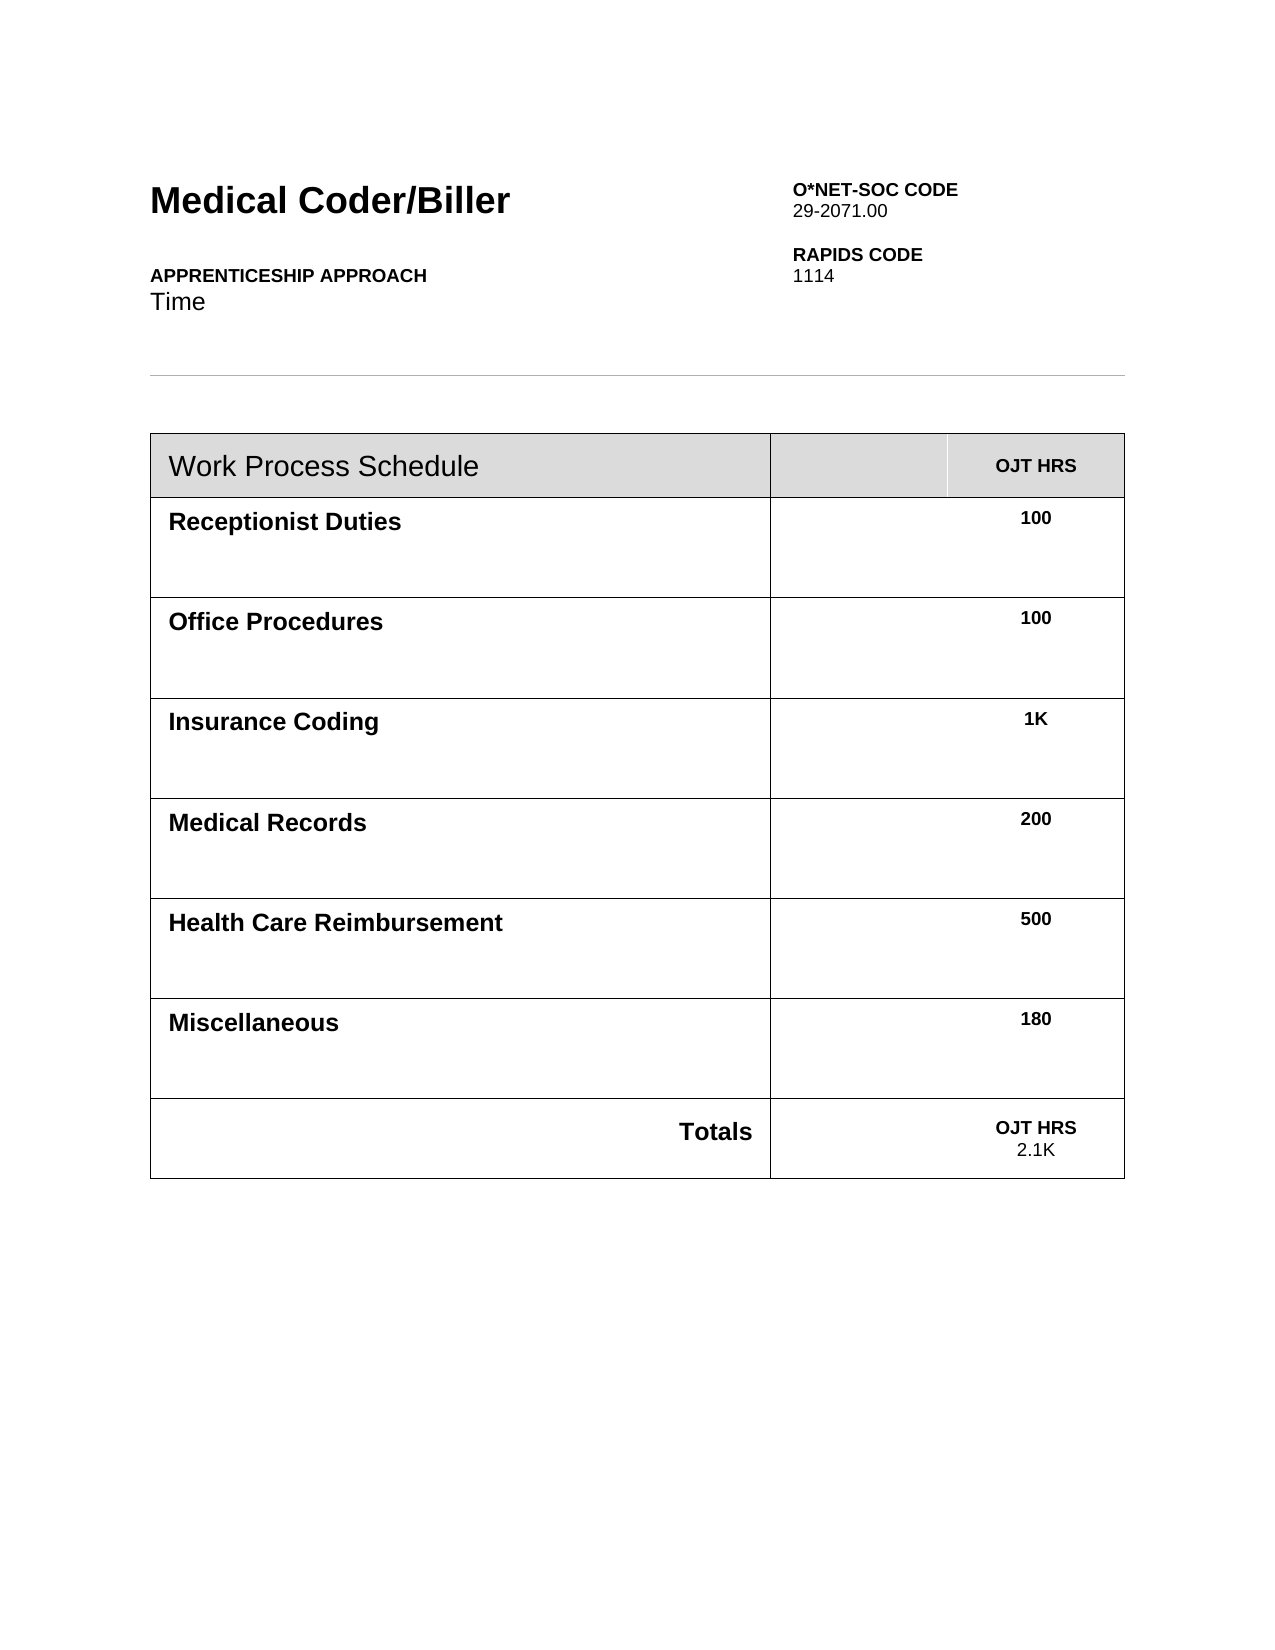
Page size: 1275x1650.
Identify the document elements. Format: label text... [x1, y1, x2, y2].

table_cell [771, 899, 947, 998]
text O*NET-SOC CODE [793, 179, 1125, 200]
text 29-2071.00 [793, 200, 1125, 222]
table_cell 100 [948, 498, 1124, 597]
table_cell Receptionist Duties Handle incoming and outgoing calls/e-mails to and from Physicians, department administrative assistants, the billing office, compliance office and others; mail, fax, and handle correspondence. [151, 498, 770, 597]
text Time [150, 287, 719, 315]
table_header OJT HRS [948, 434, 1124, 497]
table_cell [771, 598, 947, 697]
table_cell 180 [948, 999, 1124, 1098]
table_cell Health Care Reimbursement Comply with regulations related to fraud and abuse; compare non-government payers versus government payers; compare other prospective payment systems; understand and comprehend reimbursement cycle; apply facility based codes (i.e., Diagnostic Related Groups, Ambulatory Payment Classifications, and Resource Utilization Groups). [151, 899, 770, 998]
table_cell 1K [948, 699, 1124, 798]
table_cell 200 [948, 799, 1124, 898]
text 1114 [793, 265, 1125, 287]
text Medical Coder/Biller [150, 179, 719, 222]
table_cell OJT HRS 2.1K [948, 1099, 1124, 1178]
table_cell [771, 799, 947, 898]
table_cell Medical Records Retrieving and filing of medical records; keep medical records updated; locate data in and abstract information from medical records. [151, 799, 770, 898]
table_header [771, 434, 947, 497]
table_cell [771, 699, 947, 798]
table_cell 500 [948, 899, 1124, 998]
table_cell Office Procedures Care and maintain office equipment; develop and maintain mailing lists and tickler file; inventory management; use Query database to retrieve information. [151, 598, 770, 697]
table_header Work Process Schedule [151, 434, 770, 497]
table_cell Insurance Coding Use and understand format, conventions, guidelines and rules of ICD-10-CM diagnostic and procedural coding; coding of insurance forms using ICD-10-CM and CPT; process and complete all insurance forms; code diagnoses and procedures. [151, 699, 770, 798]
table_cell Totals [151, 1099, 770, 1178]
text APPRENTICESHIP APPROACH [150, 265, 719, 287]
table_cell 100 [948, 598, 1124, 697]
table_cell [771, 999, 947, 1098]
table_cell [771, 498, 947, 597]
table_cell Miscellaneous Investigate health plan payment denials and write claims appeal; understand and follow claim rejection and resolution process; use coded data in strategic planning/reporting; perform qualitative and quantitative analysis of health records to evaluate compliance with regulations and standards; research coding updates; examine review systems. [151, 999, 770, 1098]
text RAPIDS CODE [793, 243, 1125, 265]
table_cell [771, 1099, 947, 1178]
